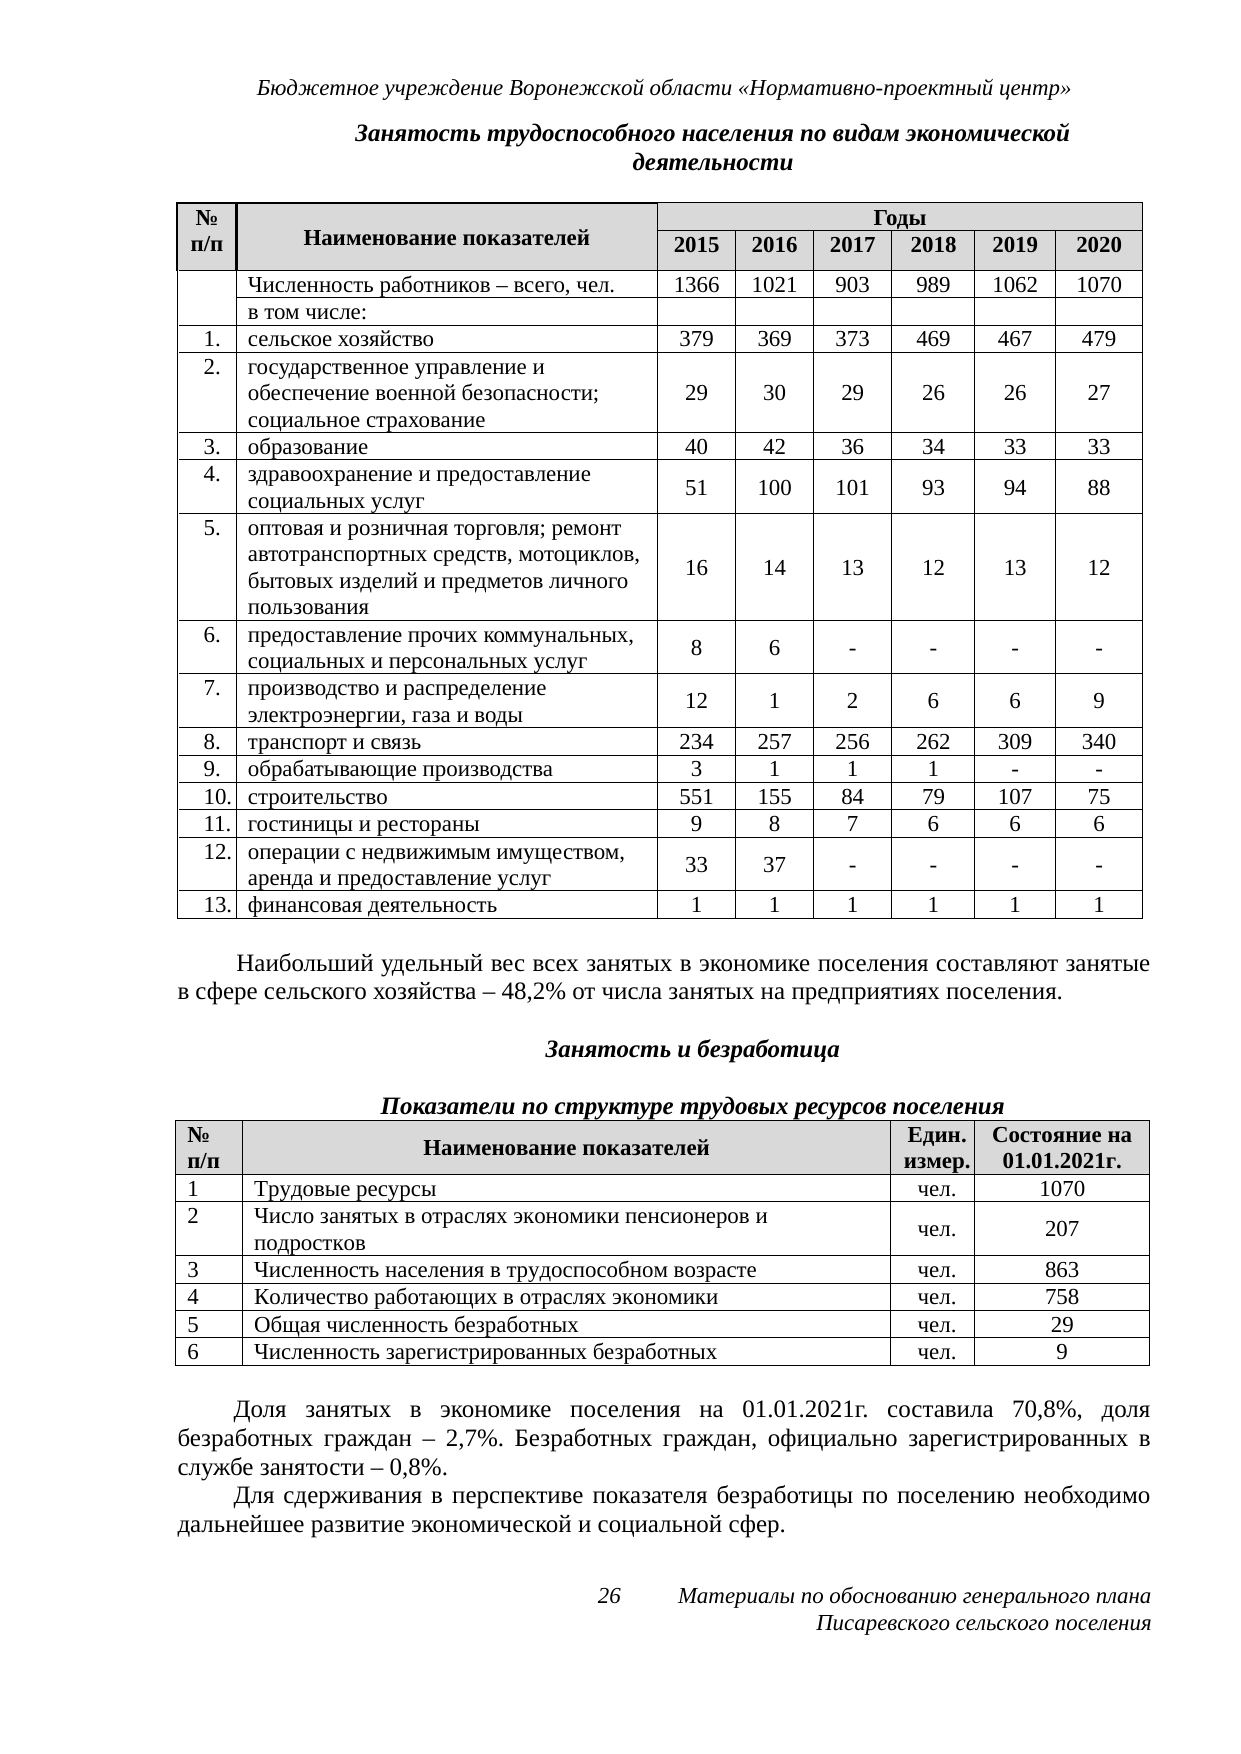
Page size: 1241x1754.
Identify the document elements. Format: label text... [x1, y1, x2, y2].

table_cell 12 [658, 674, 735, 727]
table_cell 29 [658, 353, 735, 432]
table_cell - [814, 621, 891, 673]
table_cell 2020 [1056, 231, 1142, 270]
table_cell 2017 [814, 231, 891, 270]
table_cell 101 [814, 460, 891, 513]
table_cell 12 [892, 514, 974, 619]
table_cell - [1056, 838, 1142, 890]
table_header Состояние на 01.01.2021г. [975, 1121, 1149, 1174]
table_cell в том числе: [237, 298, 657, 324]
table_header Годы [658, 203, 1142, 230]
table_cell - [975, 838, 1055, 890]
table_cell 4 [176, 1284, 242, 1310]
table_cell 94 [975, 460, 1055, 513]
table_cell - [814, 838, 891, 890]
table_cell 2019 [975, 231, 1055, 270]
table_cell [178, 756, 236, 782]
table_cell 30 [736, 353, 813, 432]
table_header Наименование показателей [243, 1121, 890, 1174]
table_cell 6 [892, 810, 974, 837]
table_cell 6 [736, 621, 813, 673]
table_cell чел. [891, 1202, 974, 1255]
table_cell 262 [892, 728, 974, 754]
table_cell 26 [975, 353, 1055, 432]
table_cell 903 [814, 271, 891, 297]
table_cell 51 [658, 460, 735, 513]
table_cell чел. [891, 1338, 974, 1364]
table_cell 107 [975, 783, 1055, 809]
table_cell [736, 298, 813, 324]
table_header № п/п [178, 204, 235, 270]
table_cell [178, 514, 236, 619]
table_cell 27 [1056, 353, 1142, 432]
table_cell 9 [975, 1338, 1149, 1364]
table_cell - [892, 621, 974, 673]
table_cell [178, 783, 236, 809]
text Для сдерживания в перспективе показателя безработицы по поселению необходимо дальнейшее развитие экономической и социальной сфер. [177, 1481, 1152, 1538]
table_cell Число занятых в отраслях экономики пенсионеров и подростков [243, 1202, 890, 1255]
table_cell 1 [1056, 891, 1142, 918]
table_cell 257 [736, 728, 813, 754]
table_cell 1 [736, 891, 813, 918]
table_cell Общая численность безработных [243, 1311, 890, 1337]
table_cell [814, 298, 891, 324]
table_cell 758 [975, 1284, 1149, 1310]
table_cell Численность работников – всего, чел. [237, 271, 657, 297]
table_cell Численность зарегистрированных безработных [243, 1338, 890, 1364]
table_cell оптовая и розничная торговля; ремонт автотранспортных средств, мотоциклов, бытовых изделий и предметов личного пользования [237, 514, 657, 619]
table_cell 29 [814, 353, 891, 432]
table_cell Трудовые ресурсы [243, 1175, 890, 1201]
table_cell 93 [892, 460, 974, 513]
table_header Един. измер. [891, 1121, 974, 1174]
table_cell 5 [176, 1311, 242, 1337]
table_cell производство и распределение электроэнергии, газа и воды [237, 674, 657, 727]
text Занятость и безработица [177, 1034, 1152, 1063]
text Доля занятых в экономике поселения на 01.01.2021г. составила 70,8%, доля безработных граждан – 2,7%. Безработных граждан, официально зарегистрированных в службе занятости – 0,8%. [177, 1394, 1152, 1481]
table_cell 34 [892, 433, 974, 459]
table_cell 2016 [736, 231, 813, 270]
table_cell - [892, 838, 974, 890]
text Наибольший удельный вес всех занятых в экономике поселения составляют занятые в сфере сельского хозяйства – 48,2% от числа занятых на предприятиях поселения. [177, 948, 1152, 1005]
table_cell 33 [1056, 433, 1142, 459]
table_cell чел. [891, 1284, 974, 1310]
table_cell [178, 353, 236, 432]
table_cell 369 [736, 326, 813, 352]
table_cell 1 [736, 756, 813, 782]
table_cell 469 [892, 326, 974, 352]
table_cell финансовая деятельность [237, 891, 657, 918]
table_cell 8 [736, 810, 813, 837]
table_cell 551 [658, 783, 735, 809]
table_cell 9 [1056, 674, 1142, 727]
table_cell 26 [892, 353, 974, 432]
table_cell 256 [814, 728, 891, 754]
text Занятость трудоспособного населения по видам экономической деятельности [274, 118, 1152, 176]
table_cell операции с недвижимым имуществом, аренда и предоставление услуг [237, 838, 657, 890]
table_cell 309 [975, 728, 1055, 754]
table_cell 1 [176, 1175, 242, 1201]
table_cell 75 [1056, 783, 1142, 809]
table_cell 6 [975, 674, 1055, 727]
table_cell - [975, 621, 1055, 673]
table_cell 6 [1056, 810, 1142, 837]
table_cell 100 [736, 460, 813, 513]
table_header Наименование показателей [238, 204, 657, 270]
table_cell 2018 [892, 231, 974, 270]
table_cell 16 [658, 514, 735, 619]
table_cell 29 [975, 1311, 1149, 1337]
table_cell 989 [892, 271, 974, 297]
table_cell обрабатывающие производства [237, 756, 657, 782]
table_cell 1 [814, 756, 891, 782]
table_cell 1 [736, 674, 813, 727]
table_cell [892, 298, 974, 324]
table_cell 37 [736, 838, 813, 890]
table_cell 379 [658, 326, 735, 352]
table_cell Численность населения в трудоспособном возрасте [243, 1256, 890, 1282]
table_cell 33 [975, 433, 1055, 459]
table_cell 33 [658, 838, 735, 890]
table_cell [178, 891, 236, 918]
table_cell [658, 298, 735, 324]
table_cell - [1056, 621, 1142, 673]
table_cell государственное управление и обеспечение военной безопасности; социальное страхование [237, 353, 657, 432]
table_header № п/п [176, 1121, 242, 1174]
table_cell 6 [975, 810, 1055, 837]
table_cell [1056, 298, 1142, 324]
table_cell 1 [975, 891, 1055, 918]
table_cell 1 [814, 891, 891, 918]
table_cell 207 [975, 1202, 1149, 1255]
table_cell гостиницы и рестораны [237, 810, 657, 837]
table_cell 7 [814, 810, 891, 837]
table_cell 79 [892, 783, 974, 809]
table_cell сельское хозяйство [237, 326, 657, 352]
table_cell 234 [658, 728, 735, 754]
table_cell 13 [814, 514, 891, 619]
table_cell [178, 810, 236, 837]
table_cell 42 [736, 433, 813, 459]
table_cell 6 [176, 1338, 242, 1364]
table_cell 1021 [736, 271, 813, 297]
table_cell 1 [658, 891, 735, 918]
table_cell строительство [237, 783, 657, 809]
table_cell транспорт и связь [237, 728, 657, 754]
table_cell [178, 271, 236, 324]
table_cell 1 [892, 756, 974, 782]
table_cell 84 [814, 783, 891, 809]
table_cell [975, 298, 1055, 324]
table_cell [178, 326, 236, 352]
table_cell 1070 [975, 1175, 1149, 1201]
table_cell 3 [658, 756, 735, 782]
table_cell предоставление прочих коммунальных, социальных и персональных услуг [237, 621, 657, 673]
table_cell [178, 728, 236, 754]
table_cell 9 [658, 810, 735, 837]
table_cell - [975, 756, 1055, 782]
table_cell чел. [891, 1175, 974, 1201]
table_cell 1070 [1056, 271, 1142, 297]
table_cell 1 [892, 891, 974, 918]
table_cell [178, 621, 236, 673]
table_cell 467 [975, 326, 1055, 352]
table_cell чел. [891, 1311, 974, 1337]
table_cell образование [237, 433, 657, 459]
table_cell [178, 433, 236, 459]
text Показатели по структуре трудовых ресурсов поселения [177, 1091, 1152, 1120]
table_cell 2 [176, 1202, 242, 1255]
table_cell 8 [658, 621, 735, 673]
table_cell 1366 [658, 271, 735, 297]
table_cell Количество работающих в отраслях экономики [243, 1284, 890, 1310]
table_cell 2 [814, 674, 891, 727]
table_cell 13 [975, 514, 1055, 619]
table_cell - [1056, 756, 1142, 782]
table_cell [178, 674, 236, 727]
table_cell [178, 460, 236, 513]
table_cell 88 [1056, 460, 1142, 513]
table_cell 863 [975, 1256, 1149, 1282]
table_cell 340 [1056, 728, 1142, 754]
table_cell 155 [736, 783, 813, 809]
table_cell 2015 [658, 231, 735, 270]
table_cell 1062 [975, 271, 1055, 297]
table_cell 479 [1056, 326, 1142, 352]
table_cell чел. [891, 1256, 974, 1282]
table_cell 36 [814, 433, 891, 459]
table_cell здравоохранение и предоставление социальных услуг [237, 460, 657, 513]
table_cell 6 [892, 674, 974, 727]
table_cell 40 [658, 433, 735, 459]
table_cell 373 [814, 326, 891, 352]
table_cell 12 [1056, 514, 1142, 619]
table_cell 14 [736, 514, 813, 619]
table_cell [178, 838, 236, 890]
table_cell 3 [176, 1256, 242, 1282]
